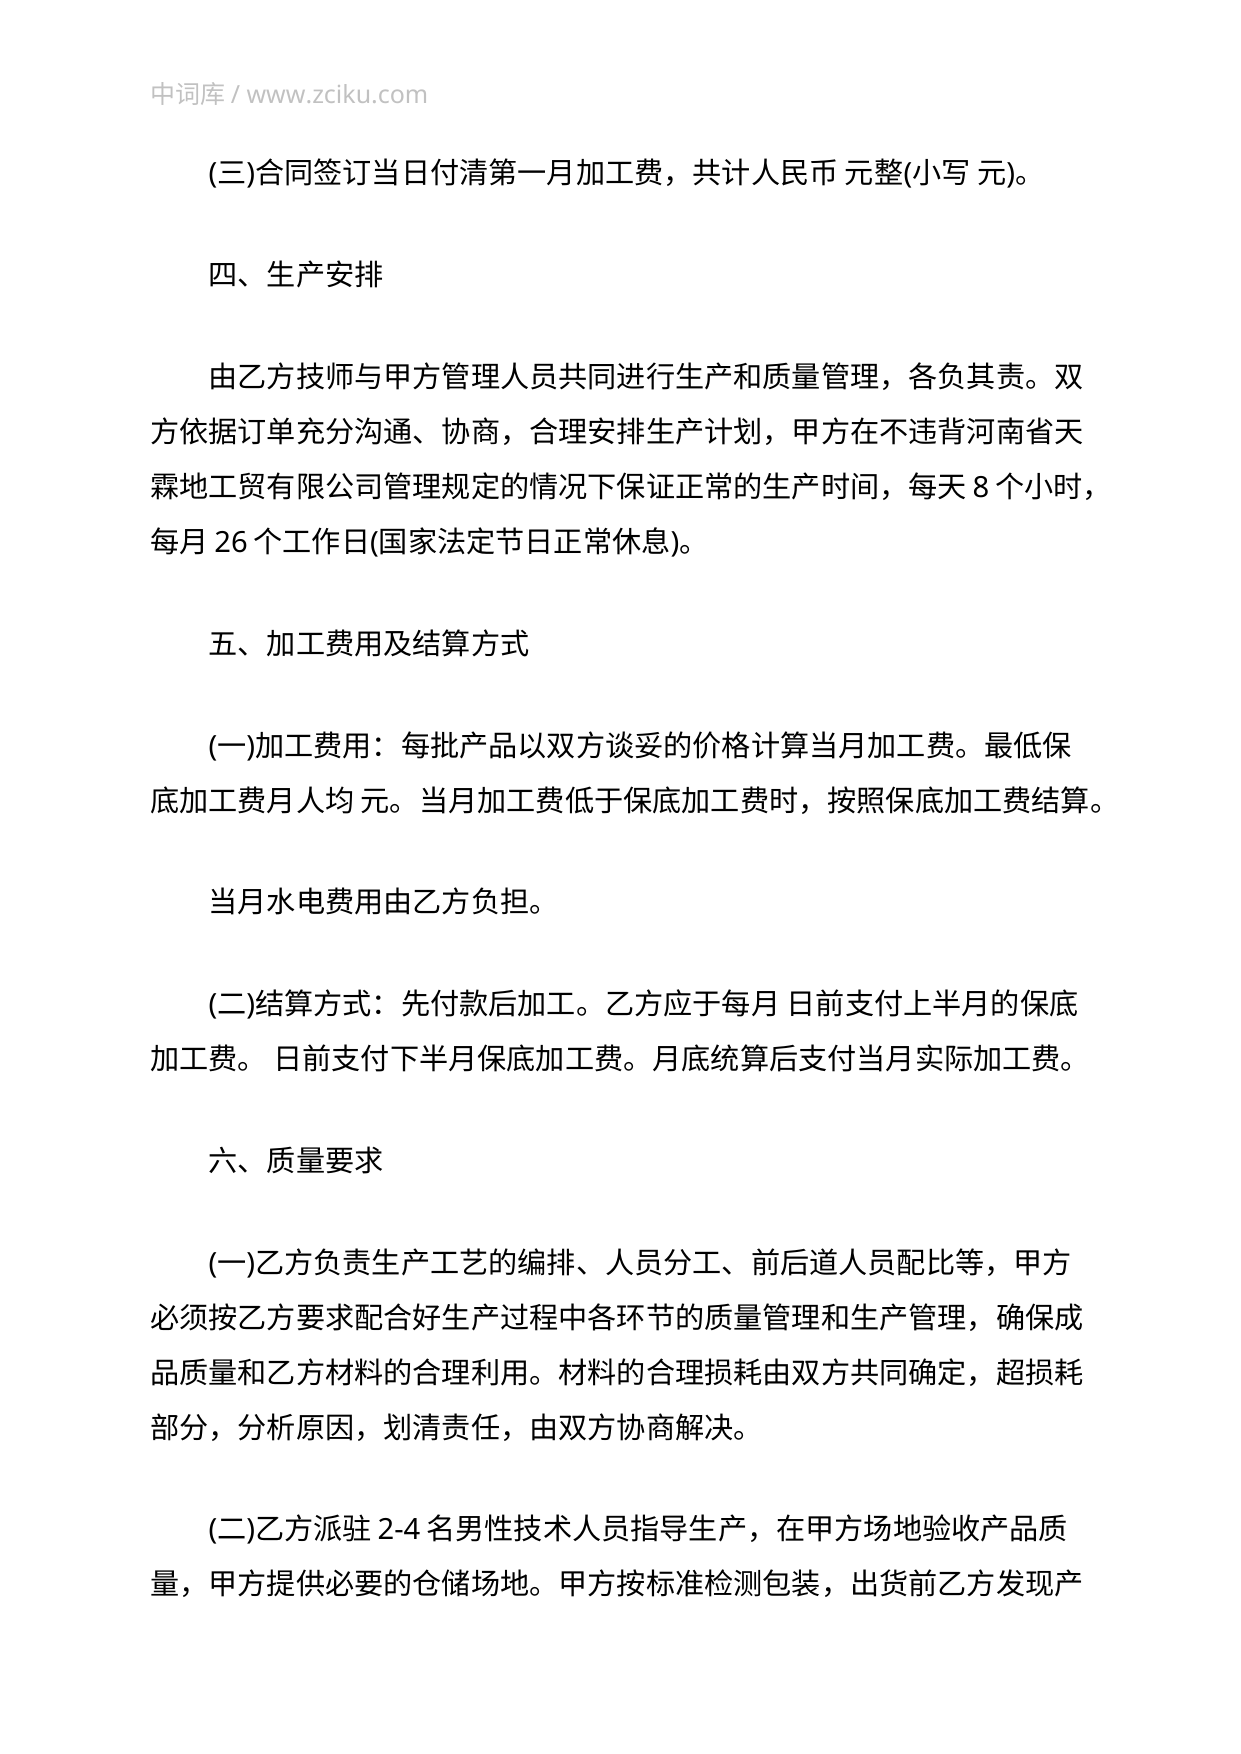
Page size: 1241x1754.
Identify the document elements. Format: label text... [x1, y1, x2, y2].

text 五、加工费用及结算方式 [150, 621, 1090, 663]
text (一)乙方负责生产工艺的编排、人员分工、前后道人员配比等，甲方必须按乙方要求配合好生产过程中各环节的质量管理和生产管理，确保成品质量和乙方材料的合理利用。材料的合理损耗由双方共同确定，超损耗部分，分析原因，划清责任，由双方协商解决。 [150, 1239, 1090, 1446]
text (三)合同签订当日付清第一月加工费，共计人民币 元整(小写 元)。 [150, 150, 1090, 192]
text (一)加工费用：每批产品以双方谈妥的价格计算当月加工费。最低保底加工费月人均 元。当月加工费低于保底加工费时，按照保底加工费结算。 [150, 722, 1090, 819]
text 四、生产安排 [150, 252, 1090, 294]
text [150, 1506, 1090, 1603]
text (二)结算方式：先付款后加工。乙方应于每月 日前支付上半月的保底加工费。 日前支付下半月保底加工费。月底统算后支付当月实际加工费。 [150, 981, 1090, 1078]
text 当月水电费用由乙方负担。 [150, 879, 1090, 921]
text 六、质量要求 [150, 1138, 1090, 1180]
text 由乙方技师与甲方管理人员共同进行生产和质量管理，各负其责。双方依据订单充分沟通、协商，合理安排生产计划，甲方在不违背河南省天霖地工贸有限公司管理规定的情况下保证正常的生产时间，每天8个小时，每月26个工作日(国家法定节日正常休息)。 [150, 354, 1090, 561]
